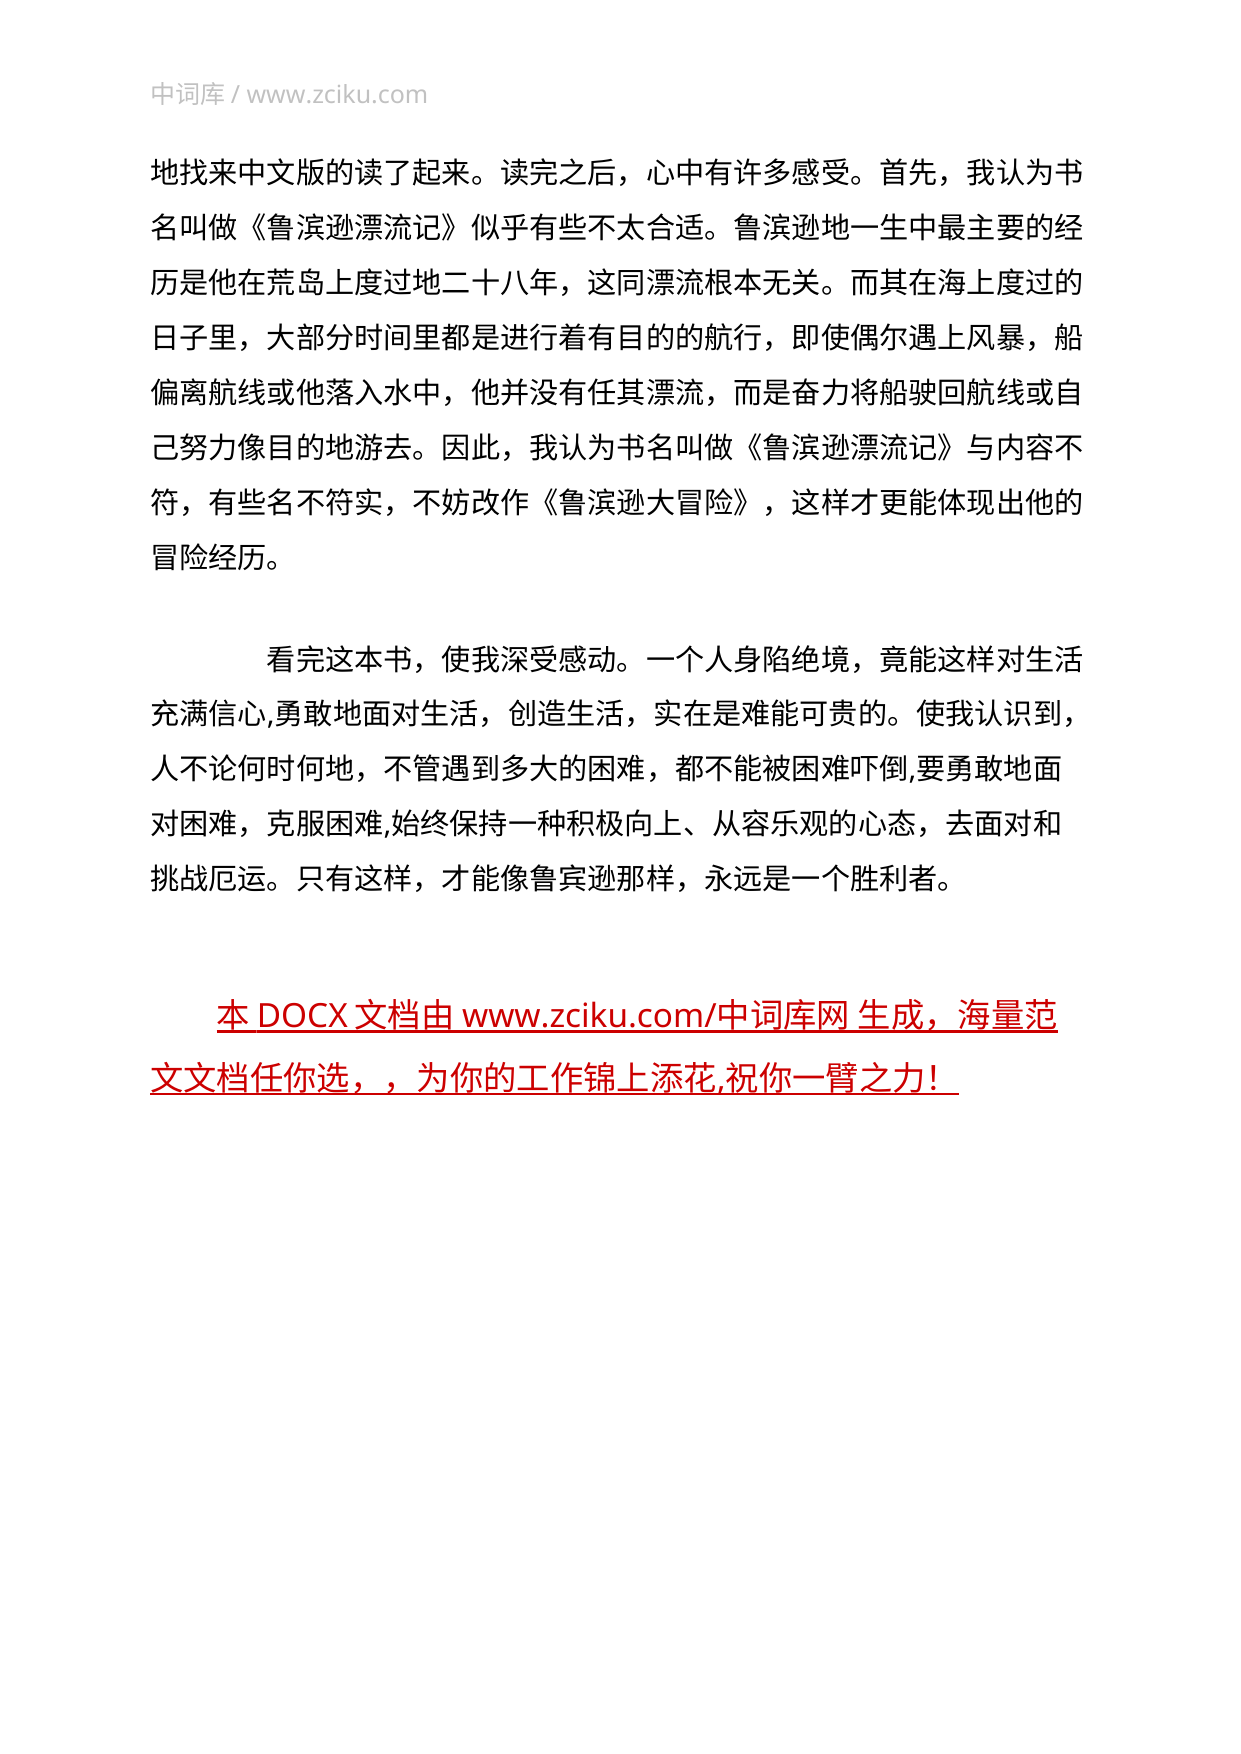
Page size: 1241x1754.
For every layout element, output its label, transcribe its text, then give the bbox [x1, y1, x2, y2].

text 看完这本书，使我深受感动。一个人身陷绝境，竟能这样对生活充满信心,勇敢地面对生活，创造生活，实在是难能可贵的。使我认识到，人不论何时何地，不管遇到多大的困难，都不能被困难吓倒,要勇敢地面对困难，克服困难,始终保持一种积极向上、从容乐观的心态，去面对和挑战厄运。只有这样，才能像鲁宾逊那样，永远是一个胜利者。 [150, 636, 1090, 898]
text 本DOCX文档由 www.zciku.com/中词库网 生成，海量范文文档任你选，，为你的工作锦上添花,祝你一臂之力！ [150, 989, 1090, 1100]
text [150, 150, 1090, 577]
